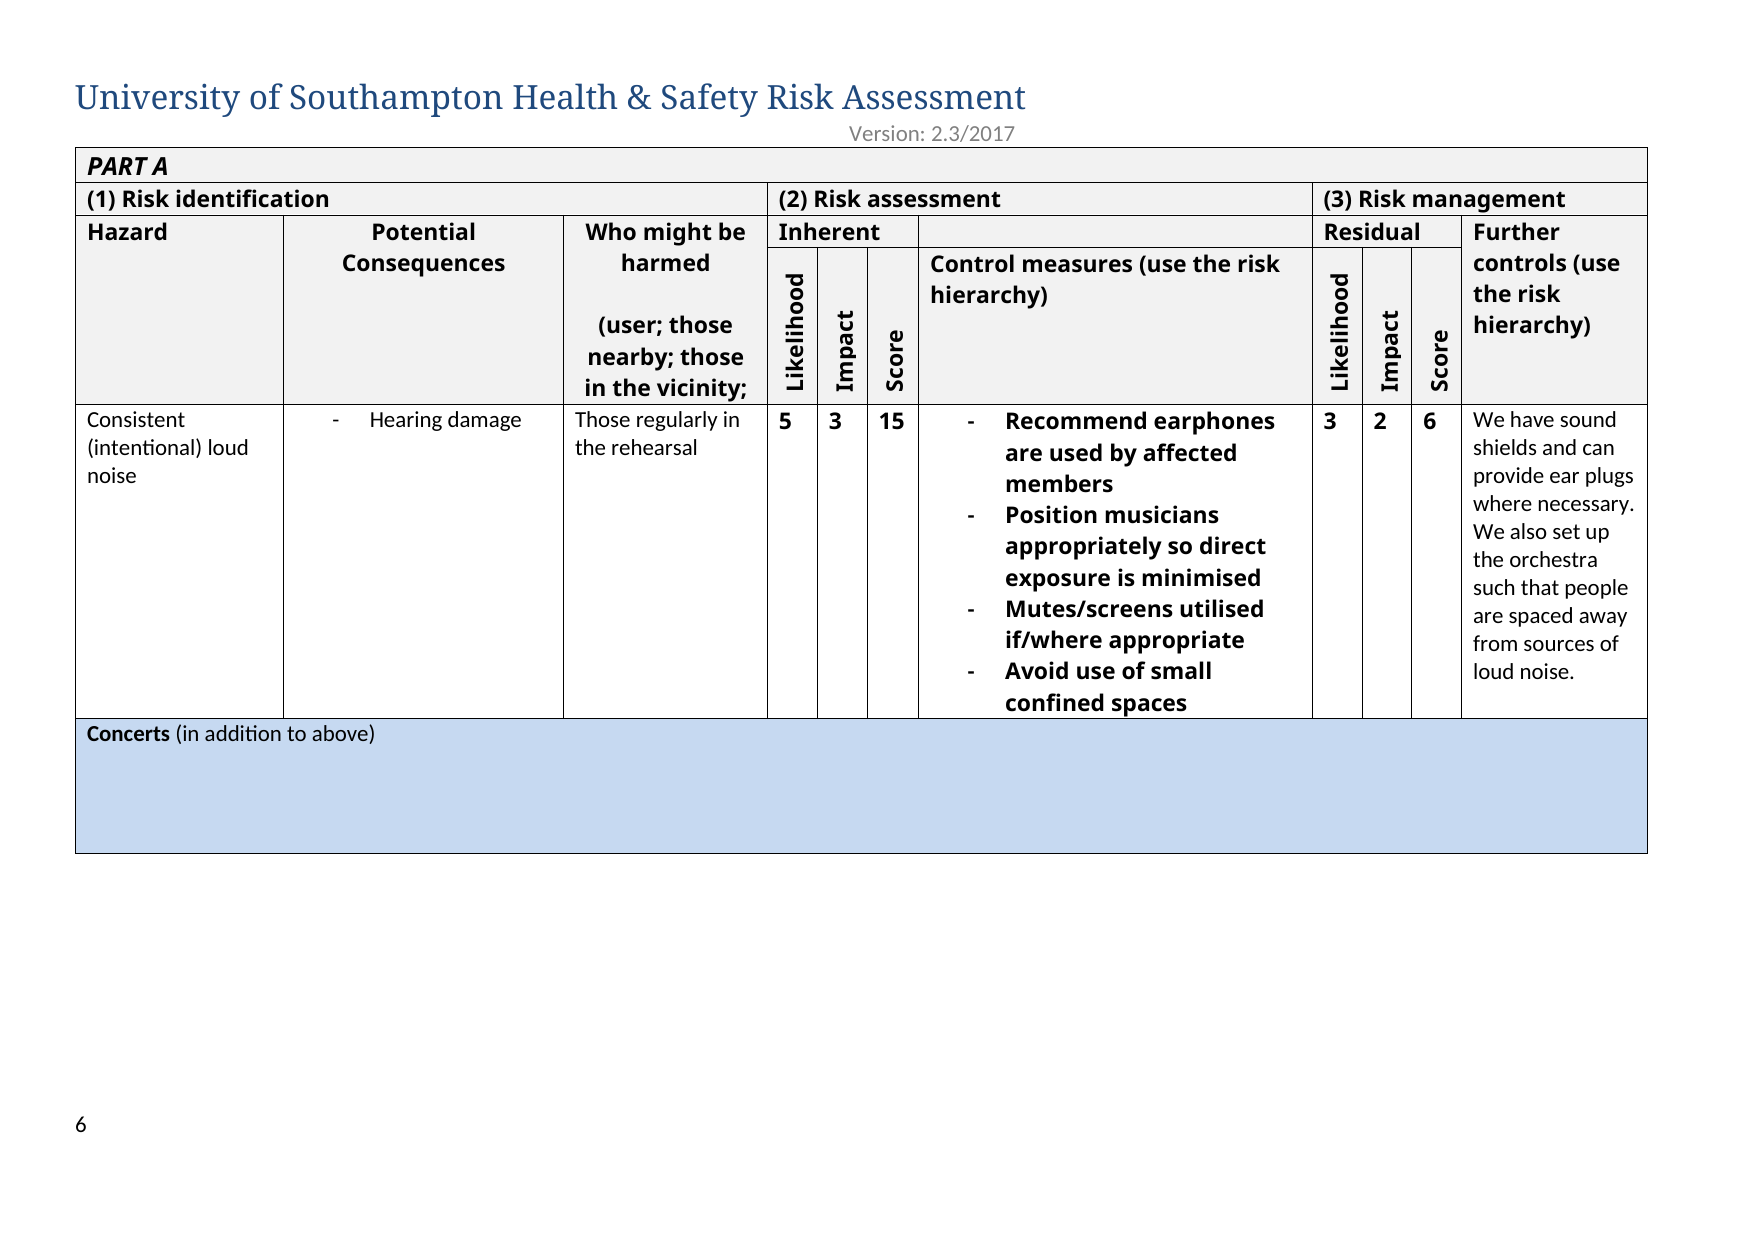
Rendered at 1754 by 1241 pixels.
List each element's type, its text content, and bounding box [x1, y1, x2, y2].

table_cell 5 [768, 405, 817, 718]
table_header PART A [76, 148, 1647, 182]
table_cell Those regularly in the rehearsal [564, 405, 767, 718]
table_cell Residual [1313, 216, 1461, 247]
table_cell Score [868, 248, 918, 404]
table_cell 15 [868, 405, 918, 718]
table_cell 6 [1412, 405, 1461, 718]
table_cell Hearing damage [284, 405, 563, 718]
table_cell 2 [1363, 405, 1411, 718]
table_cell Concerts (in addition to above) [76, 719, 1647, 853]
table_cell Hazard [76, 216, 283, 404]
table_cell Impact [818, 248, 867, 404]
table_cell (2) Risk assessment [768, 183, 1312, 214]
table_cell Score [1412, 248, 1461, 404]
table_cell (3) Risk management [1313, 183, 1647, 214]
table_cell We have sound shields and can provide ear plugs where necessary. We also set up the orchestra such that people are spaced away from sources of loud noise. [1462, 405, 1647, 718]
table_cell [919, 216, 1312, 247]
table_cell 3 [1313, 405, 1362, 718]
table_cell Consistent (intentional) loud noise [76, 405, 283, 718]
table_cell Likelihood [768, 248, 817, 404]
table_cell Likelihood [1313, 248, 1362, 404]
table_cell 3 [818, 405, 867, 718]
table_cell Control measures (use the risk hierarchy) [919, 248, 1312, 404]
table_cell Recommend earphones are used by affected members Position musicians appropriately so direct exposure is minimised Mutes/screens utilised if/where appropriate Avoid use of small confined spaces [919, 405, 1312, 718]
table_cell Who might be harmed (user; those nearby; those in the vicinity; members of the public) [564, 216, 767, 404]
table_cell Potential Consequences [284, 216, 563, 404]
table_cell Inherent [768, 216, 918, 247]
table_cell Further controls (use the risk hierarchy) [1462, 216, 1647, 404]
table_cell Impact [1363, 248, 1411, 404]
table_cell (1) Risk identification [76, 183, 767, 214]
